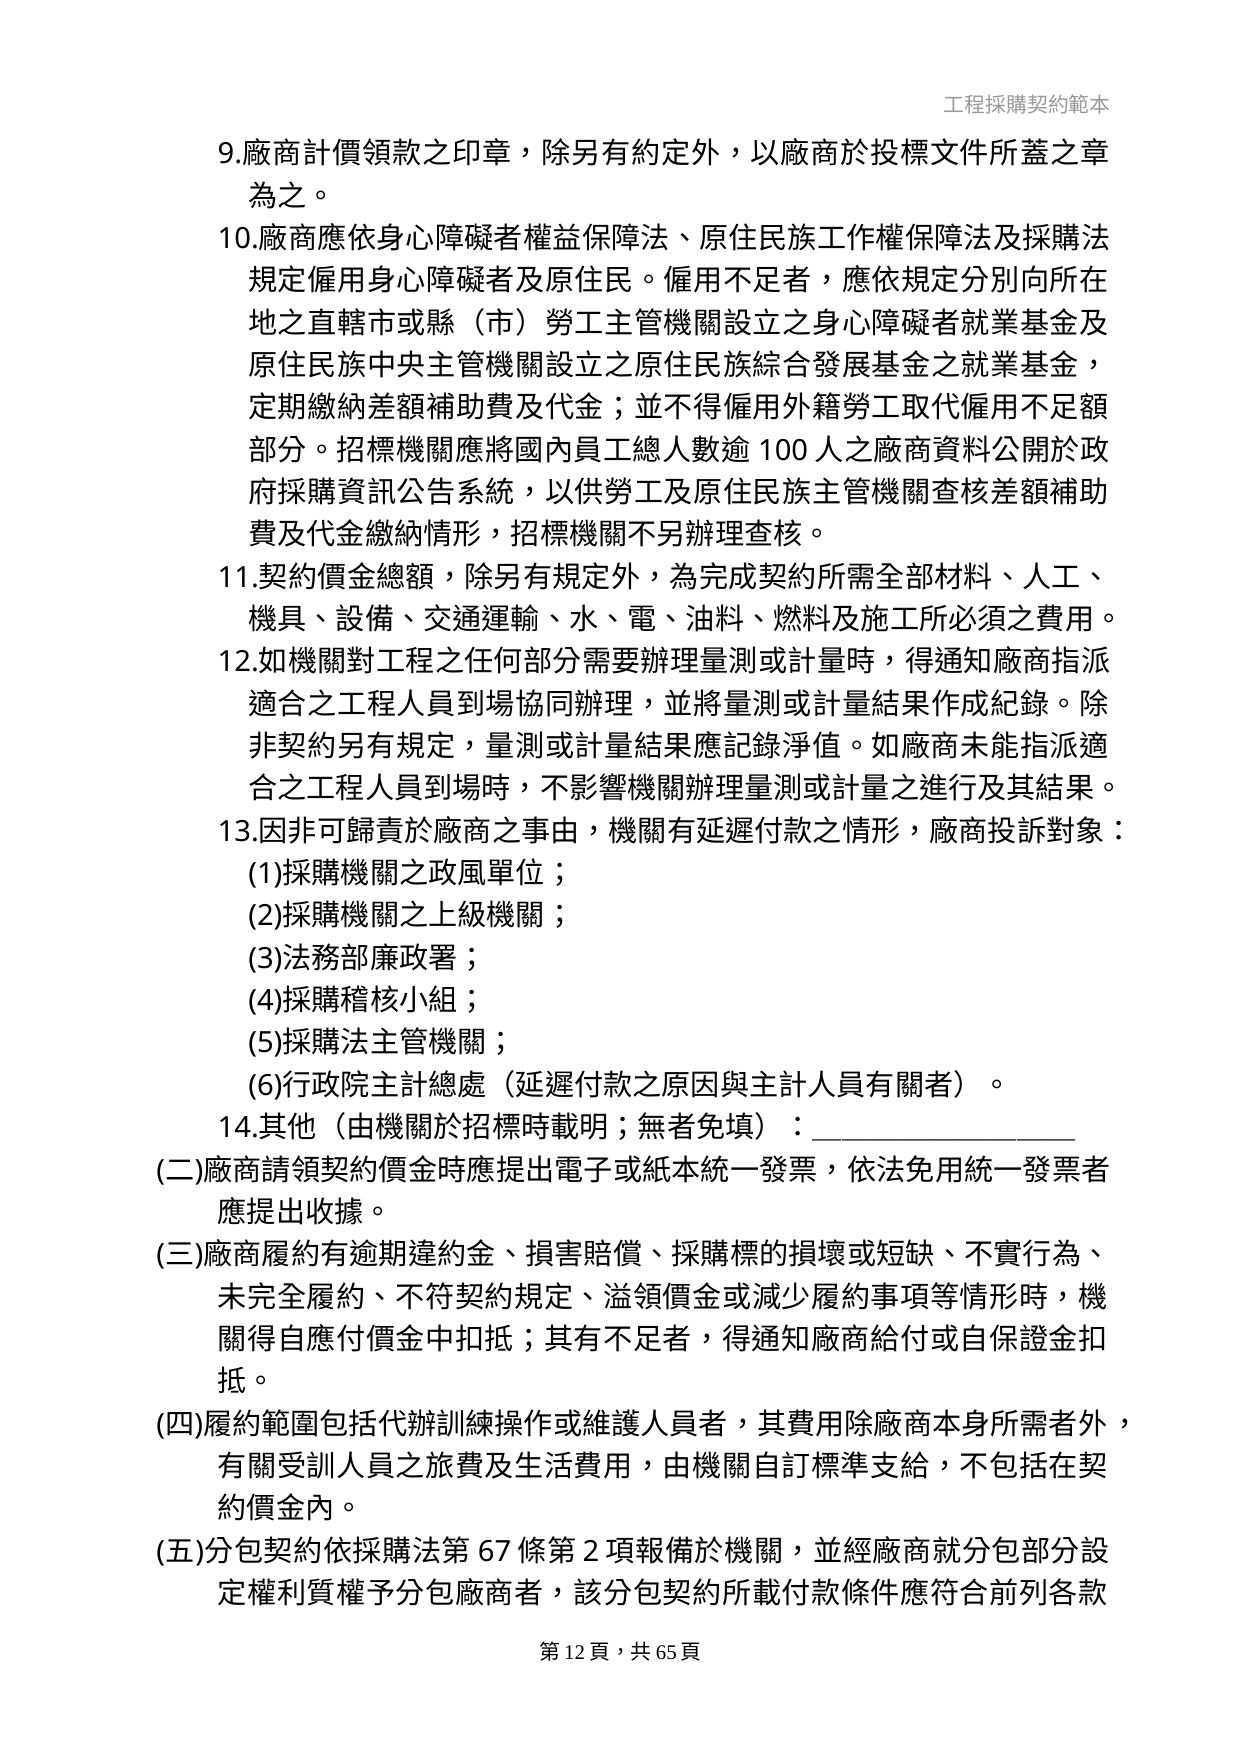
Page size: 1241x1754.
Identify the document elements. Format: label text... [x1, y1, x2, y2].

text (二)廠商請領契約價金時應提出電子或紙本統一發票，依法免用統一發票者應提出收據。 [156, 1146, 1110, 1231]
text 10.廠商應依身心障礙者權益保障法、原住民族工作權保障法及採購法規定僱用身心障礙者及原住民。僱用不足者，應依規定分別向所在地之直轄市或縣（市）勞工主管機關設立之身心障礙者就業基金及原住民族中央主管機關設立之原住民族綜合發展基金之就業基金，定期繳納差額補助費及代金；並不得僱用外籍勞工取代僱用不足額部分。招標機關應將國內員工總人數逾100人之廠商資料公開於政府採購資訊公告系統，以供勞工及原住民族主管機關查核差額補助費及代金繳納情形，招標機關不另辦理查核。 [217, 214, 1110, 553]
text (5)採購法主管機關； [248, 1019, 1110, 1061]
text (1)採購機關之政風單位； [248, 849, 1110, 892]
text (3)法務部廉政署； [248, 934, 1110, 977]
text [156, 1527, 1110, 1612]
text 14.其他（由機關於招標時載明；無者免填）：＿＿＿＿＿＿＿＿＿ [217, 1104, 1110, 1146]
text 11.契約價金總額，除另有規定外，為完成契約所需全部材料、人工、機具、設備、交通運輸、水、電、油料、燃料及施工所必須之費用。 [217, 553, 1110, 638]
text (四)履約範圍包括代辦訓練操作或維護人員者，其費用除廠商本身所需者外，有關受訓人員之旅費及生活費用，由機關自訂標準支給，不包括在契約價金內。 [156, 1400, 1110, 1527]
text (6)行政院主計總處（延遲付款之原因與主計人員有關者）。 [248, 1061, 1110, 1104]
text (2)採購機關之上級機關； [248, 892, 1110, 934]
text 13.因非可歸責於廠商之事由，機關有延遲付款之情形，廠商投訴對象： [217, 807, 1110, 849]
text 12.如機關對工程之任何部分需要辦理量測或計量時，得通知廠商指派適合之工程人員到場協同辦理，並將量測或計量結果作成紀錄。除非契約另有規定，量測或計量結果應記錄淨值。如廠商未能指派適合之工程人員到場時，不影響機關辦理量測或計量之進行及其結果。 [217, 638, 1110, 807]
text (三)廠商履約有逾期違約金、損害賠償、採購標的損壞或短缺、不實行為、未完全履約、不符契約規定、溢領價金或減少履約事項等情形時，機關得自應付價金中扣抵；其有不足者，得通知廠商給付或自保證金扣抵。 [156, 1231, 1110, 1400]
text (4)採購稽核小組； [248, 977, 1110, 1019]
text 9.廠商計價領款之印章，除另有約定外，以廠商於投標文件所蓋之章為之。 [217, 130, 1110, 214]
